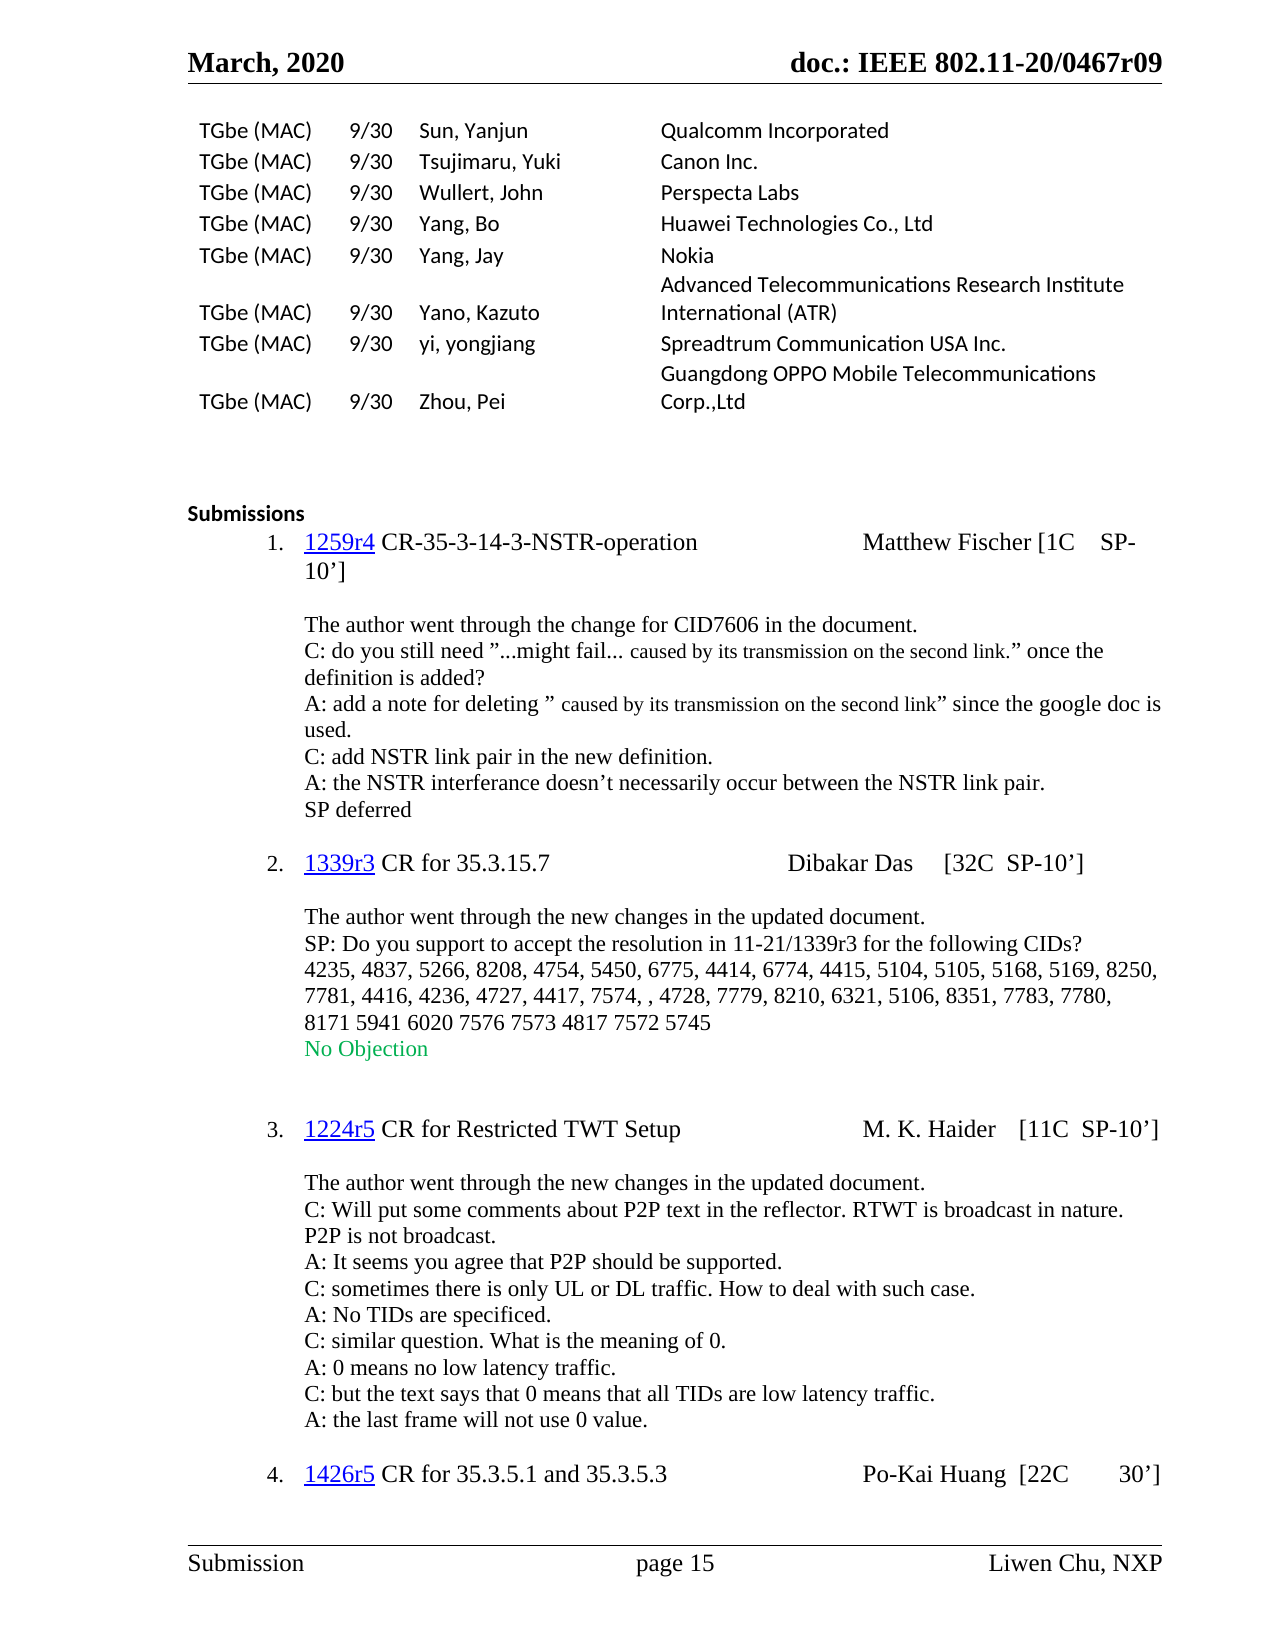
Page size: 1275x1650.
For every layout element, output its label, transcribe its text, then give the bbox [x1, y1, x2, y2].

list A: the last frame will not use 0 value. [304, 1407, 1162, 1433]
table_cell Advanced Telecommunications Research Institute International (ATR) [659, 269, 1179, 326]
list A: the NSTR interferance doesn’t necessarily occur between the NSTR link pair. [304, 769, 1162, 796]
table_cell TGbe (MAC) [188, 206, 324, 237]
table_cell TGbe (MAC) [188, 358, 324, 415]
table_cell Zhou, Pei [418, 358, 659, 415]
table_cell yi, yongjiang [418, 326, 659, 358]
table_cell Nokia [659, 238, 1179, 269]
list 1426r5 CR for 35.3.5.1 and 35.3.5.3 Po-Kai Huang [22C 30’] [267, 1459, 1162, 1488]
table_cell TGbe (MAC) [188, 238, 324, 269]
table_cell Yang, Bo [418, 206, 659, 237]
table_cell Perspecta Labs [659, 175, 1179, 206]
list SP deferred [304, 796, 1162, 822]
text Submissions [187, 499, 1162, 527]
list A: 0 means no low latency traffic. [304, 1354, 1162, 1380]
table_cell TGbe (MAC) [188, 269, 324, 326]
list 4235, 4837, 5266, 8208, 4754, 5450, 6775, 4414, 6774, 4415, 5104, 5105, 5168, 5169, 8250, 7781, 4416, 4236, 4727, 4417, 7574, , 4728, 7779, 8210, 6321, 5106, 8351, 7783, 7780, 8171 5941 6020 7576 7573 4817 7572 5745 [304, 956, 1162, 1035]
table_cell 9/30 [324, 358, 417, 415]
table_cell TGbe (MAC) [188, 175, 324, 206]
table_cell 9/30 [324, 326, 417, 358]
table_cell 9/30 [324, 206, 417, 237]
list A: No TIDs are specificed. [304, 1301, 1162, 1327]
list 1259r4 CR-35-3-14-3-NSTR-operation Matthew Fischer [1C SP-10’] [267, 527, 1162, 585]
table_cell 9/30 [324, 144, 417, 175]
list The author went through the change for CID7606 in the document. [304, 611, 1162, 637]
table_cell Sun, Yanjun [418, 113, 659, 144]
list The author went through the new changes in the updated document. [304, 1169, 1162, 1196]
table_cell TGbe (MAC) [188, 113, 324, 144]
list C: Will put some comments about P2P text in the reflector. RTWT is broadcast in nature. P2P is not broadcast. [304, 1196, 1162, 1248]
list C: sometimes there is only UL or DL traffic. How to deal with such case. [304, 1275, 1162, 1301]
table_cell Canon Inc. [659, 144, 1179, 175]
list C: add NSTR link pair in the new definition. [304, 743, 1162, 769]
list 1224r5 CR for Restricted TWT Setup M. K. Haider [11C SP-10’] [267, 1114, 1162, 1143]
list SP: Do you support to accept the resolution in 11-21/1339r3 for the following CIDs? [304, 930, 1162, 956]
table_cell Guangdong OPPO Mobile Telecommunications Corp.,Ltd [659, 358, 1179, 415]
table_cell Wullert, John [418, 175, 659, 206]
table_cell 9/30 [324, 175, 417, 206]
list A: It seems you agree that P2P should be supported. [304, 1248, 1162, 1275]
list C: but the text says that 0 means that all TIDs are low latency traffic. [304, 1380, 1162, 1407]
table_cell Huawei Technologies Co., Ltd [659, 206, 1179, 237]
table_cell 9/30 [324, 113, 417, 144]
table_cell 9/30 [324, 238, 417, 269]
list C: similar question. What is the meaning of 0. [304, 1327, 1162, 1354]
table_cell Qualcomm Incorporated [659, 113, 1179, 144]
list No Objection [304, 1035, 1162, 1062]
table_cell 9/30 [324, 269, 417, 326]
table_cell Spreadtrum Communication USA Inc. [659, 326, 1179, 358]
list C: do you still need ”...might fail... caused by its transmission on the second link.” once the definition is added? [304, 637, 1162, 690]
list A: add a note for deleting ” caused by its transmission on the second link” since the google doc is used. [304, 690, 1162, 743]
table_cell TGbe (MAC) [188, 326, 324, 358]
table_cell Yang, Jay [418, 238, 659, 269]
list 1339r3 CR for 35.3.15.7 Dibakar Das [32C SP-10’] [267, 848, 1162, 877]
list The author went through the new changes in the updated document. [304, 903, 1162, 930]
table_cell TGbe (MAC) [188, 144, 324, 175]
table_cell Yano, Kazuto [418, 269, 659, 326]
table_cell Tsujimaru, Yuki [418, 144, 659, 175]
